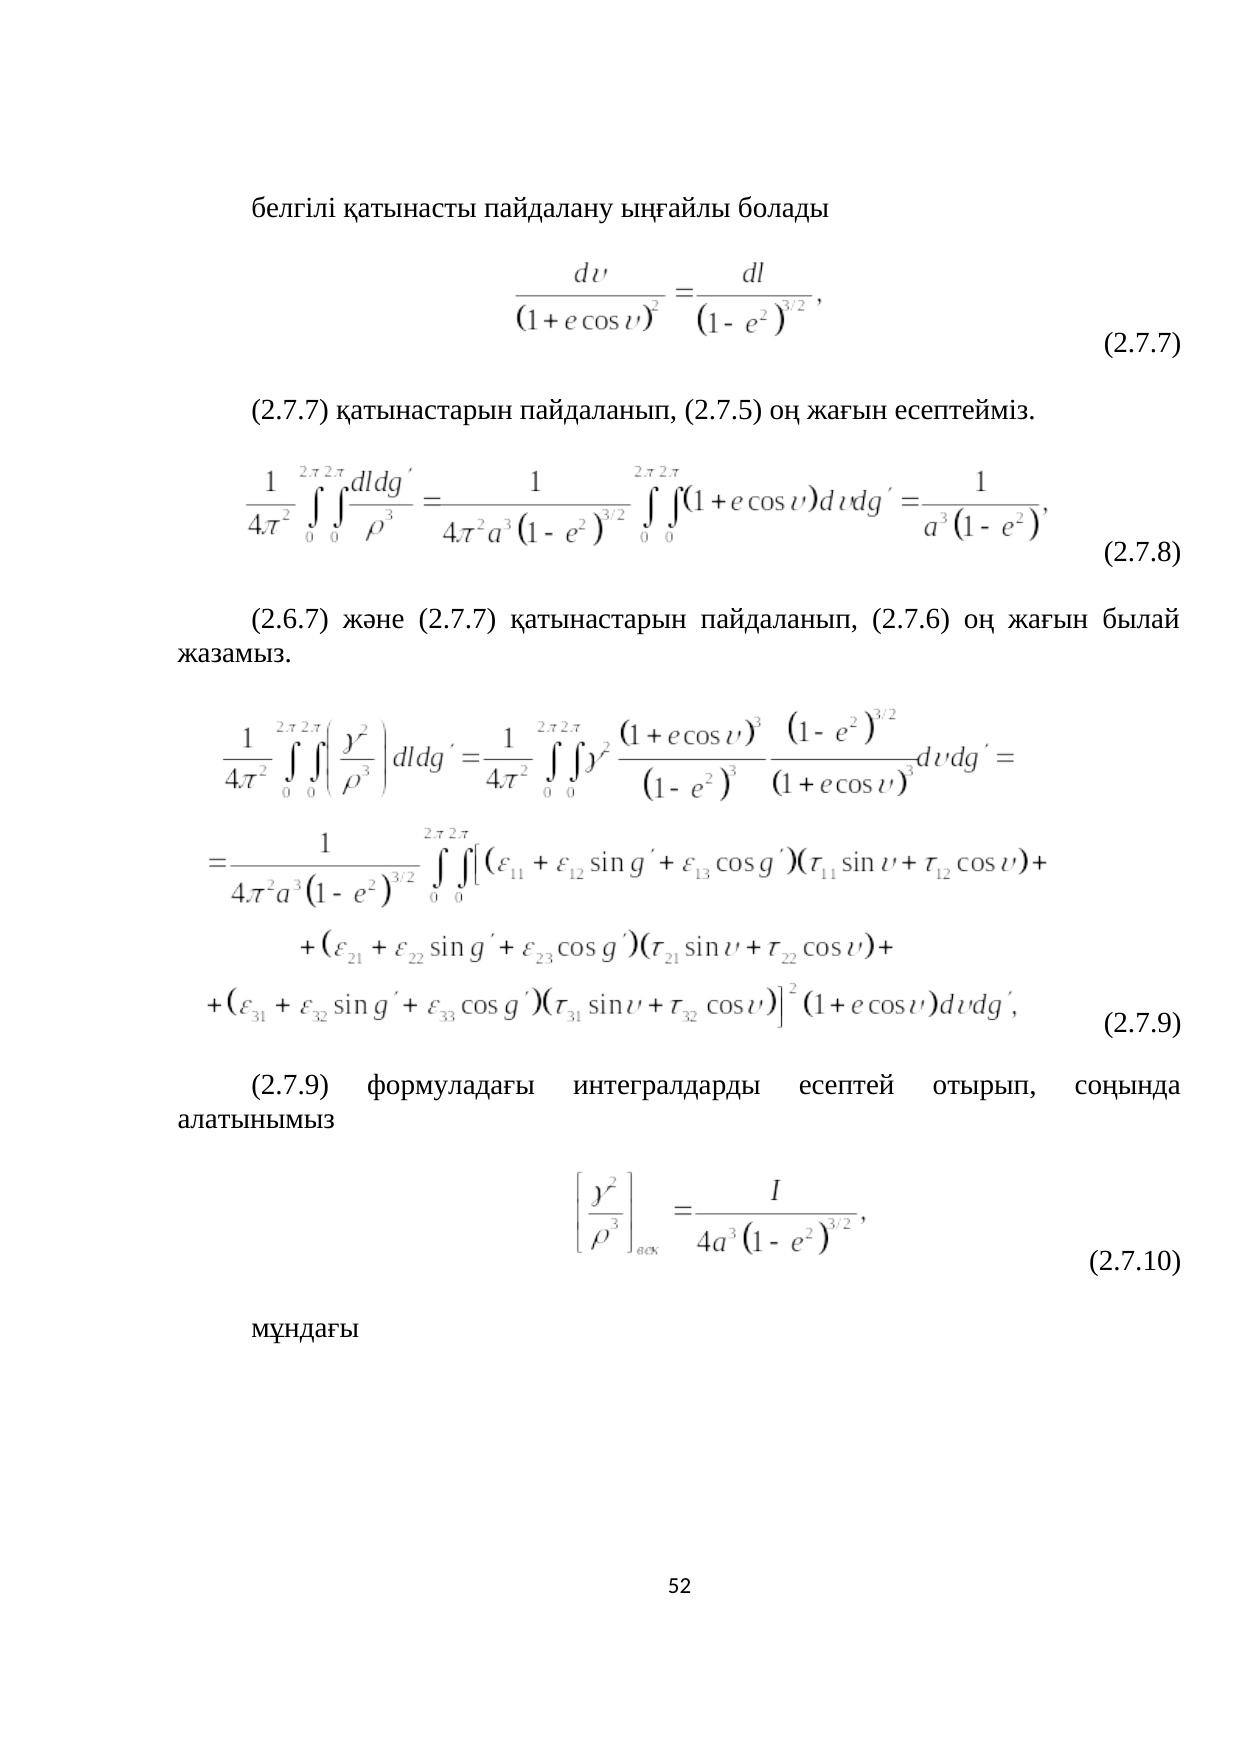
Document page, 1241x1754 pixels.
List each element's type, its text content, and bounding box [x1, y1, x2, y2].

text белгілі қатынасты пайдалану ыңғайлы болады [177, 152, 1181, 223]
text (2.7.9) формуладағы интегралдарды есептей отырып, соңында алатынымыз [177, 1067, 1181, 1134]
text (2.7.10) [177, 1168, 1181, 1277]
text (2.7.7) қатынастарын пайдаланып, (2.7.5) оң жағын есептейміз. [177, 392, 1181, 425]
text (2.7.8) [177, 459, 1181, 568]
text (2.7.7) [177, 257, 1181, 358]
text мұндағы [177, 1310, 1181, 1344]
text (2.6.7) және (2.7.7) қатынастарын пайдаланып, (2.7.6) оң жағын былай жазамыз. [177, 601, 1181, 668]
text (2.7.9) [177, 702, 1181, 1039]
